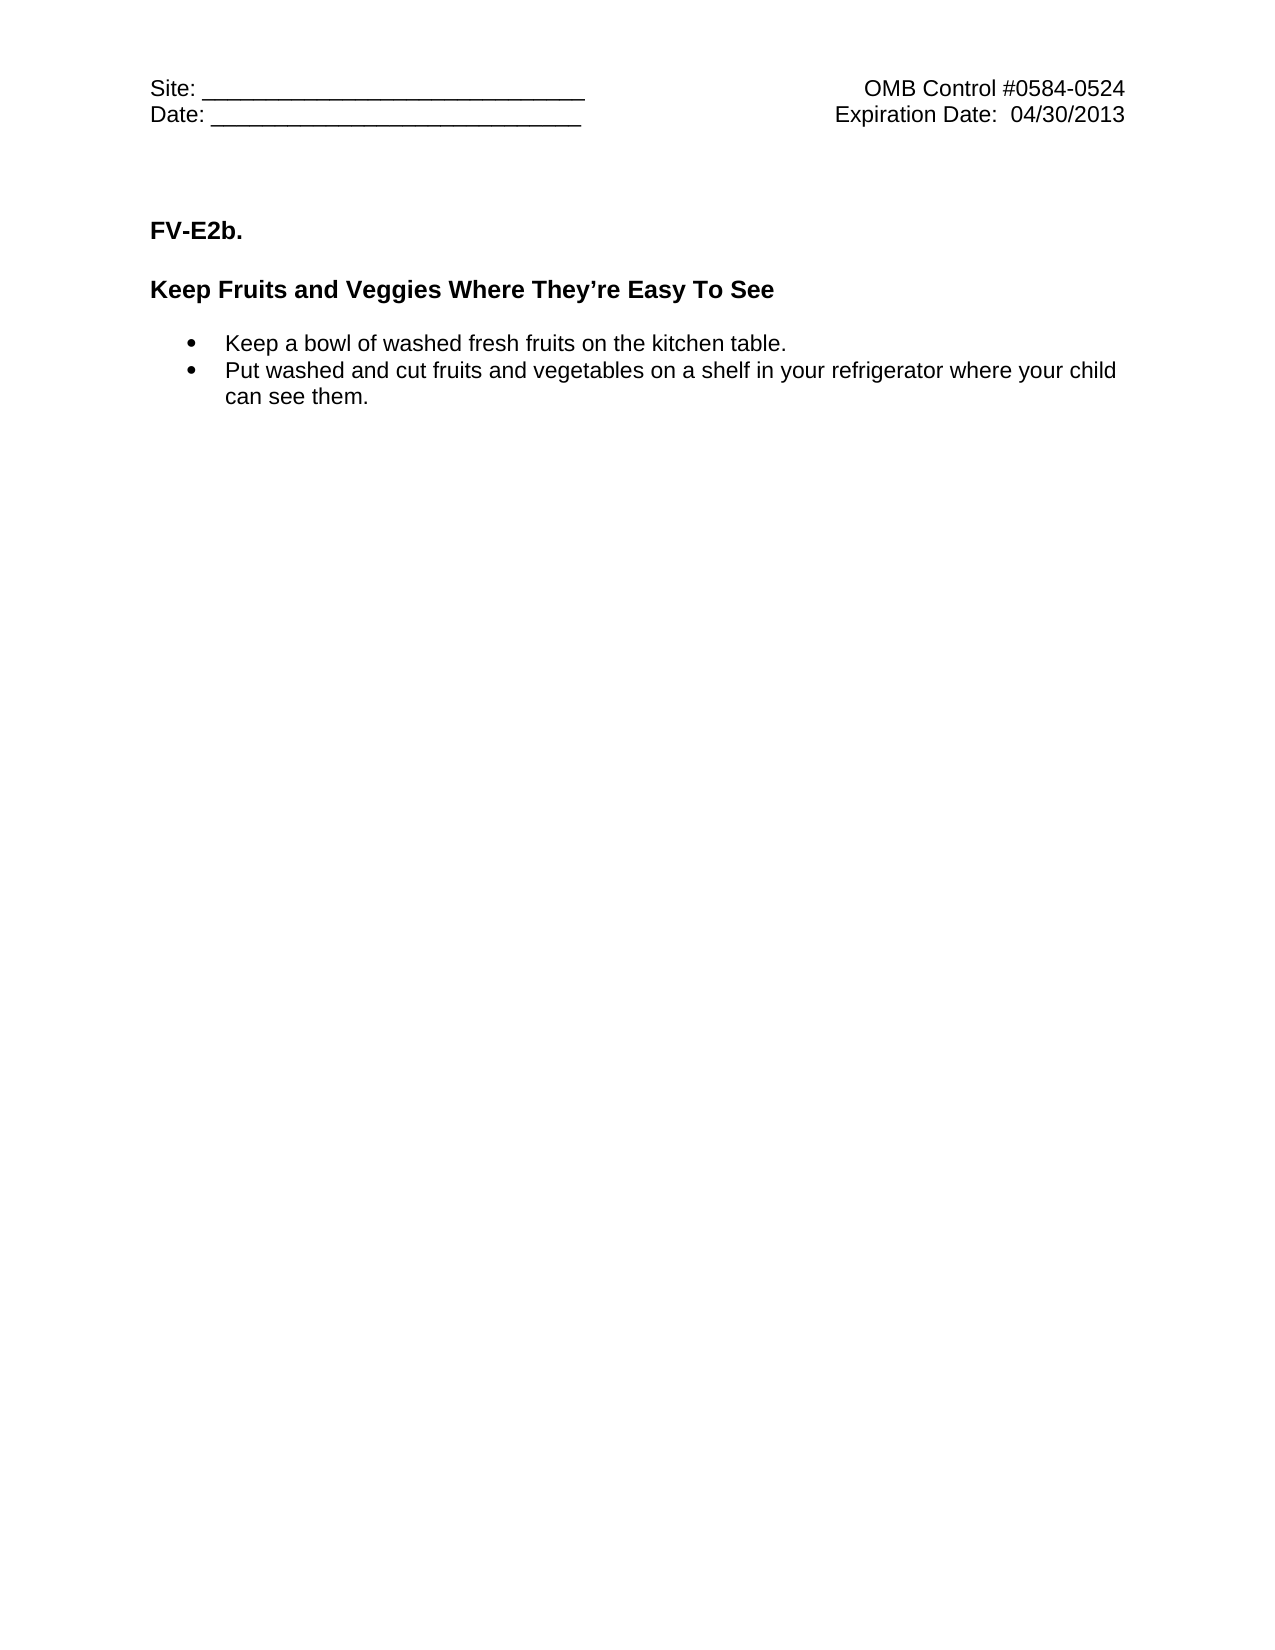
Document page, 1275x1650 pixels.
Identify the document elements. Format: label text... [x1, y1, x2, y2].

list Put washed and cut fruits and vegetables on a shelf in your refrigerator where your child can see them. [187, 357, 1125, 409]
text Keep Fruits and Veggies Where They’re Easy To See [150, 275, 1125, 304]
text FV-E2b. [150, 216, 1125, 244]
list Keep a bowl of washed fresh fruits on the kitchen table. [187, 330, 1125, 357]
